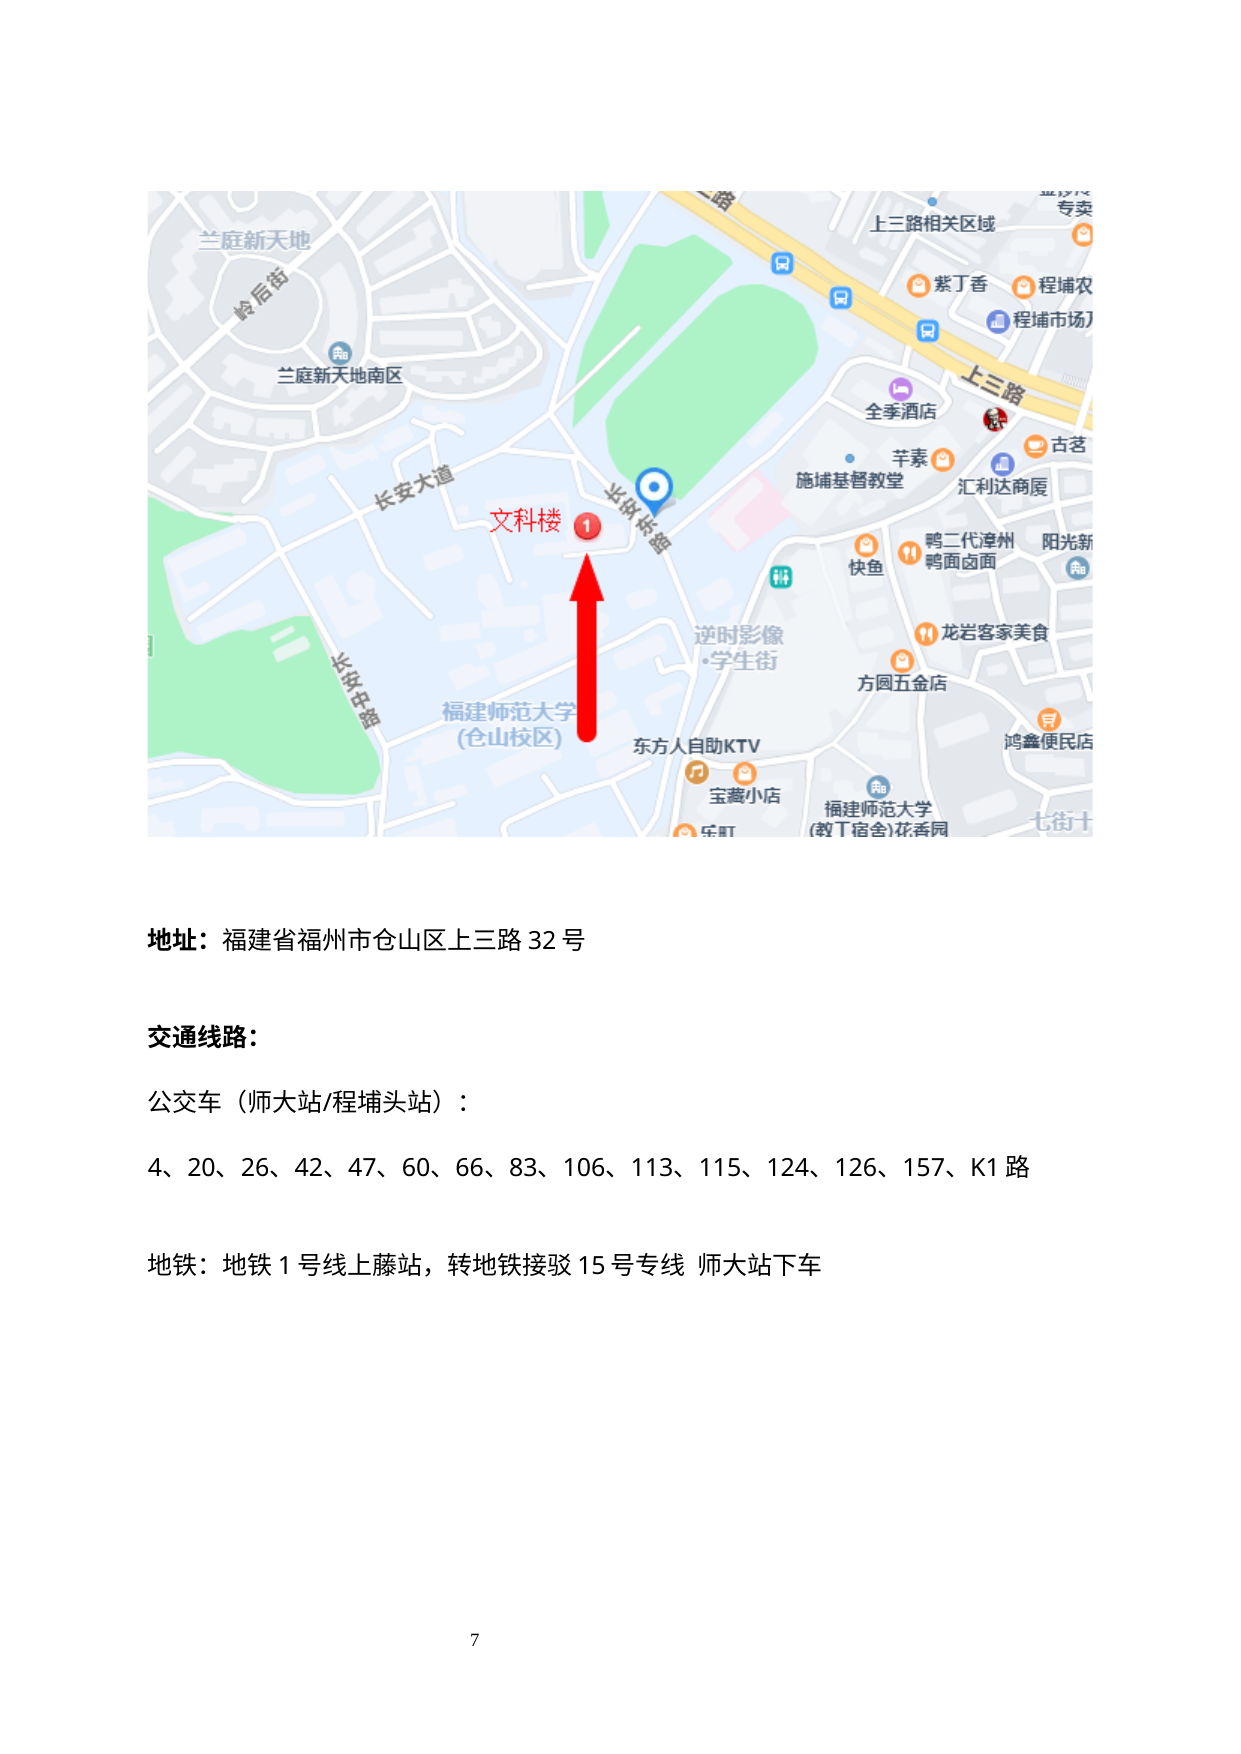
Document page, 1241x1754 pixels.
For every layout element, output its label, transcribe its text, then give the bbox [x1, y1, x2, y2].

text 地铁：地铁1号线上藤站，转地铁接驳15号专线 师大站下车 [148, 1231, 1092, 1296]
text 交通线路： 公交车（师大站/程埔头站）：4、20、26、42、47、60、66、83、106、113、115、124、126、157、K1路 [148, 1003, 1092, 1198]
picture [147, 191, 1093, 837]
text 地址：福建省福州市仓山区上三路32号 [148, 906, 1092, 971]
